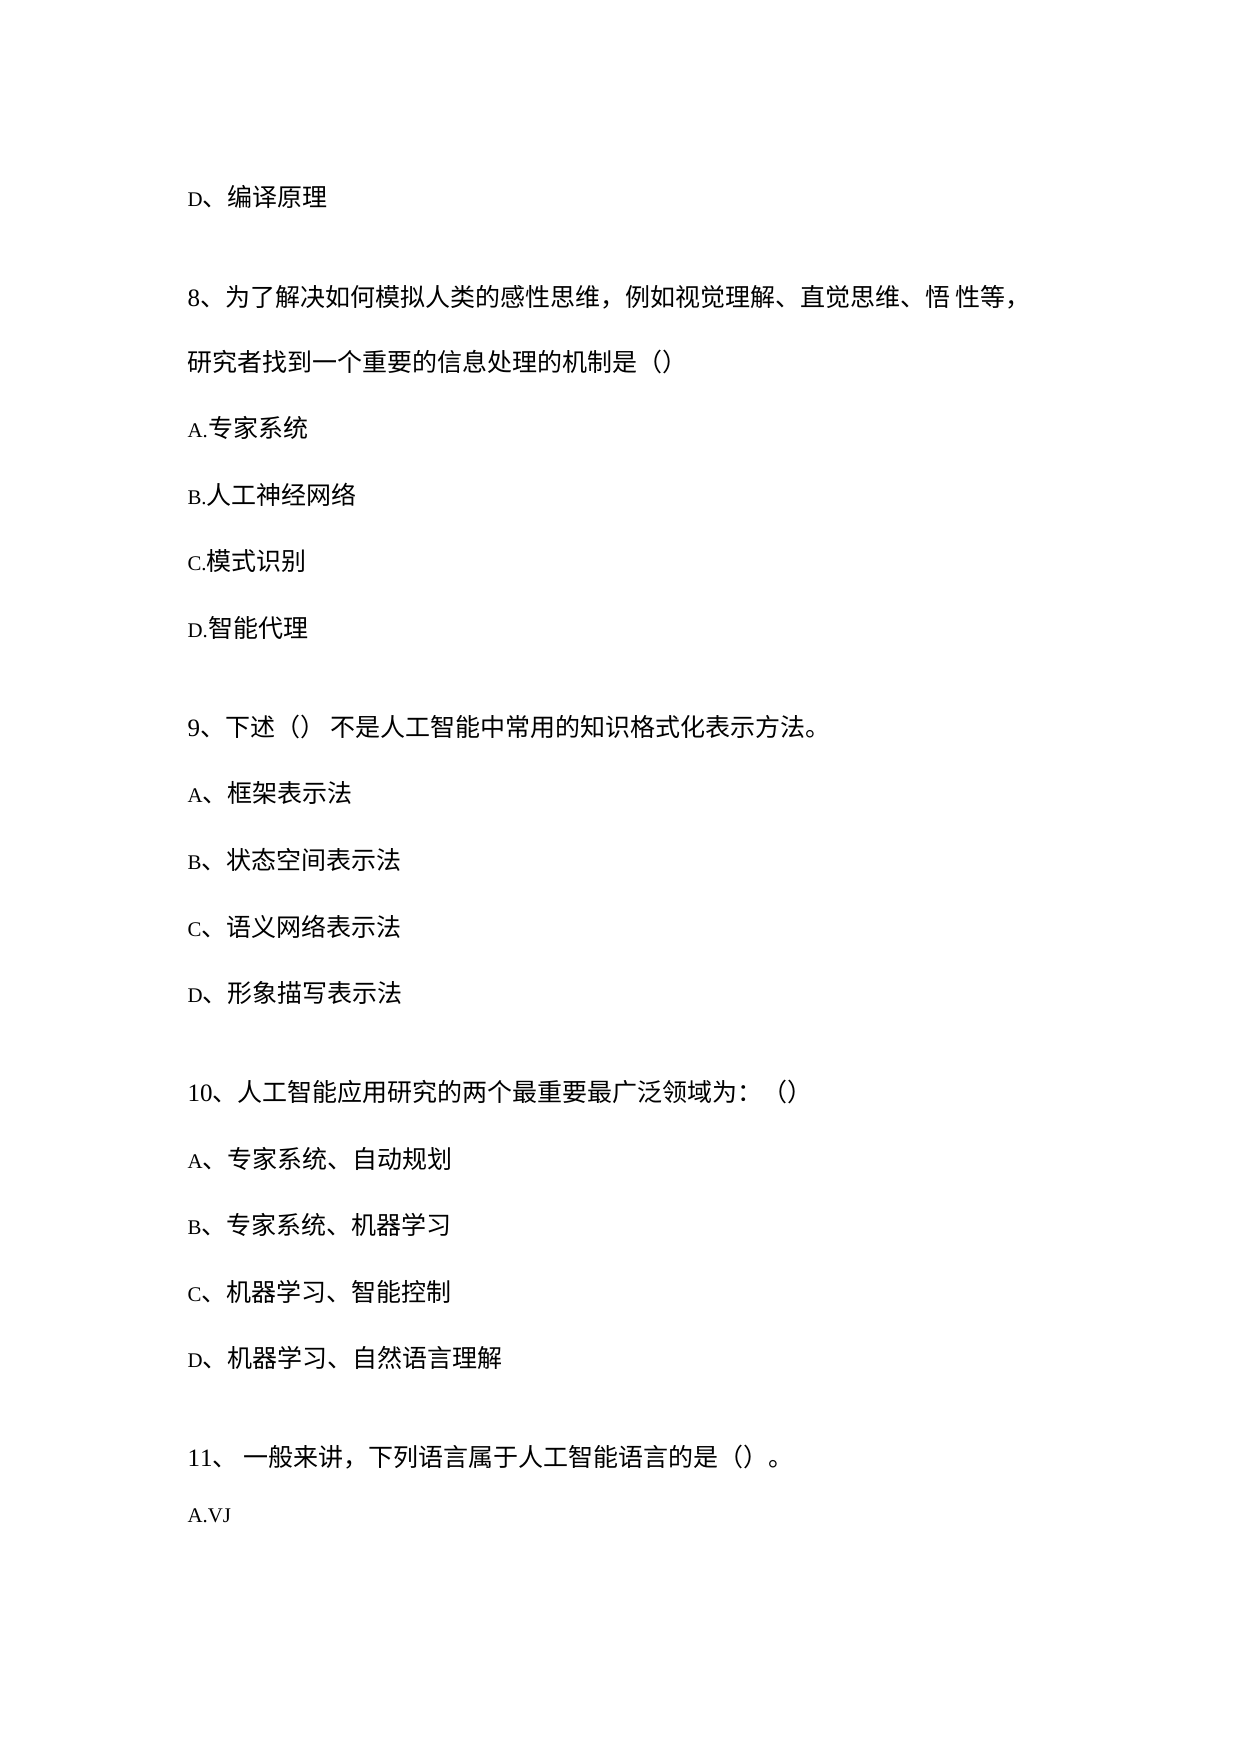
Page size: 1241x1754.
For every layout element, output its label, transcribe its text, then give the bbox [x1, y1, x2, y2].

text 10、人工智能应用研究的两个最重要最广泛领域为：（） [187, 1058, 1053, 1123]
table_cell B.人工神经网络 [177, 461, 1063, 526]
table_cell C、语义网络表示法 [177, 893, 1063, 958]
text 8、为了解决如何模拟人类的感性思维，例如视觉理解、直觉思维、悟 性等，研究者找到一个重要的信息处理的机制是（） [187, 263, 1053, 393]
text 11、 一般来讲，下列语言属于人工智能语言的是（）。 [187, 1423, 1053, 1488]
table_cell D、编译原理 [177, 164, 1063, 228]
table_header A.VJ [177, 1490, 1063, 1541]
table_cell C、机器学习、智能控制 [177, 1258, 1063, 1323]
table_cell B、专家系统、机器学习 [177, 1191, 1063, 1256]
table_header A、专家系统、自动规划 [177, 1125, 1063, 1190]
text 9、下述（） 不是人工智能中常用的知识格式化表示方法。 [187, 693, 1053, 758]
table_cell B、状态空间表示法 [177, 826, 1063, 891]
table_cell D、形象描写表示法 [177, 959, 1063, 1024]
table_header A.专家系统 [177, 394, 1063, 459]
table_cell D、机器学习、自然语言理解 [177, 1325, 1063, 1389]
table_cell C.模式识别 [177, 527, 1063, 592]
table_header A、框架表示法 [177, 760, 1063, 824]
table_cell D.智能代理 [177, 594, 1063, 659]
